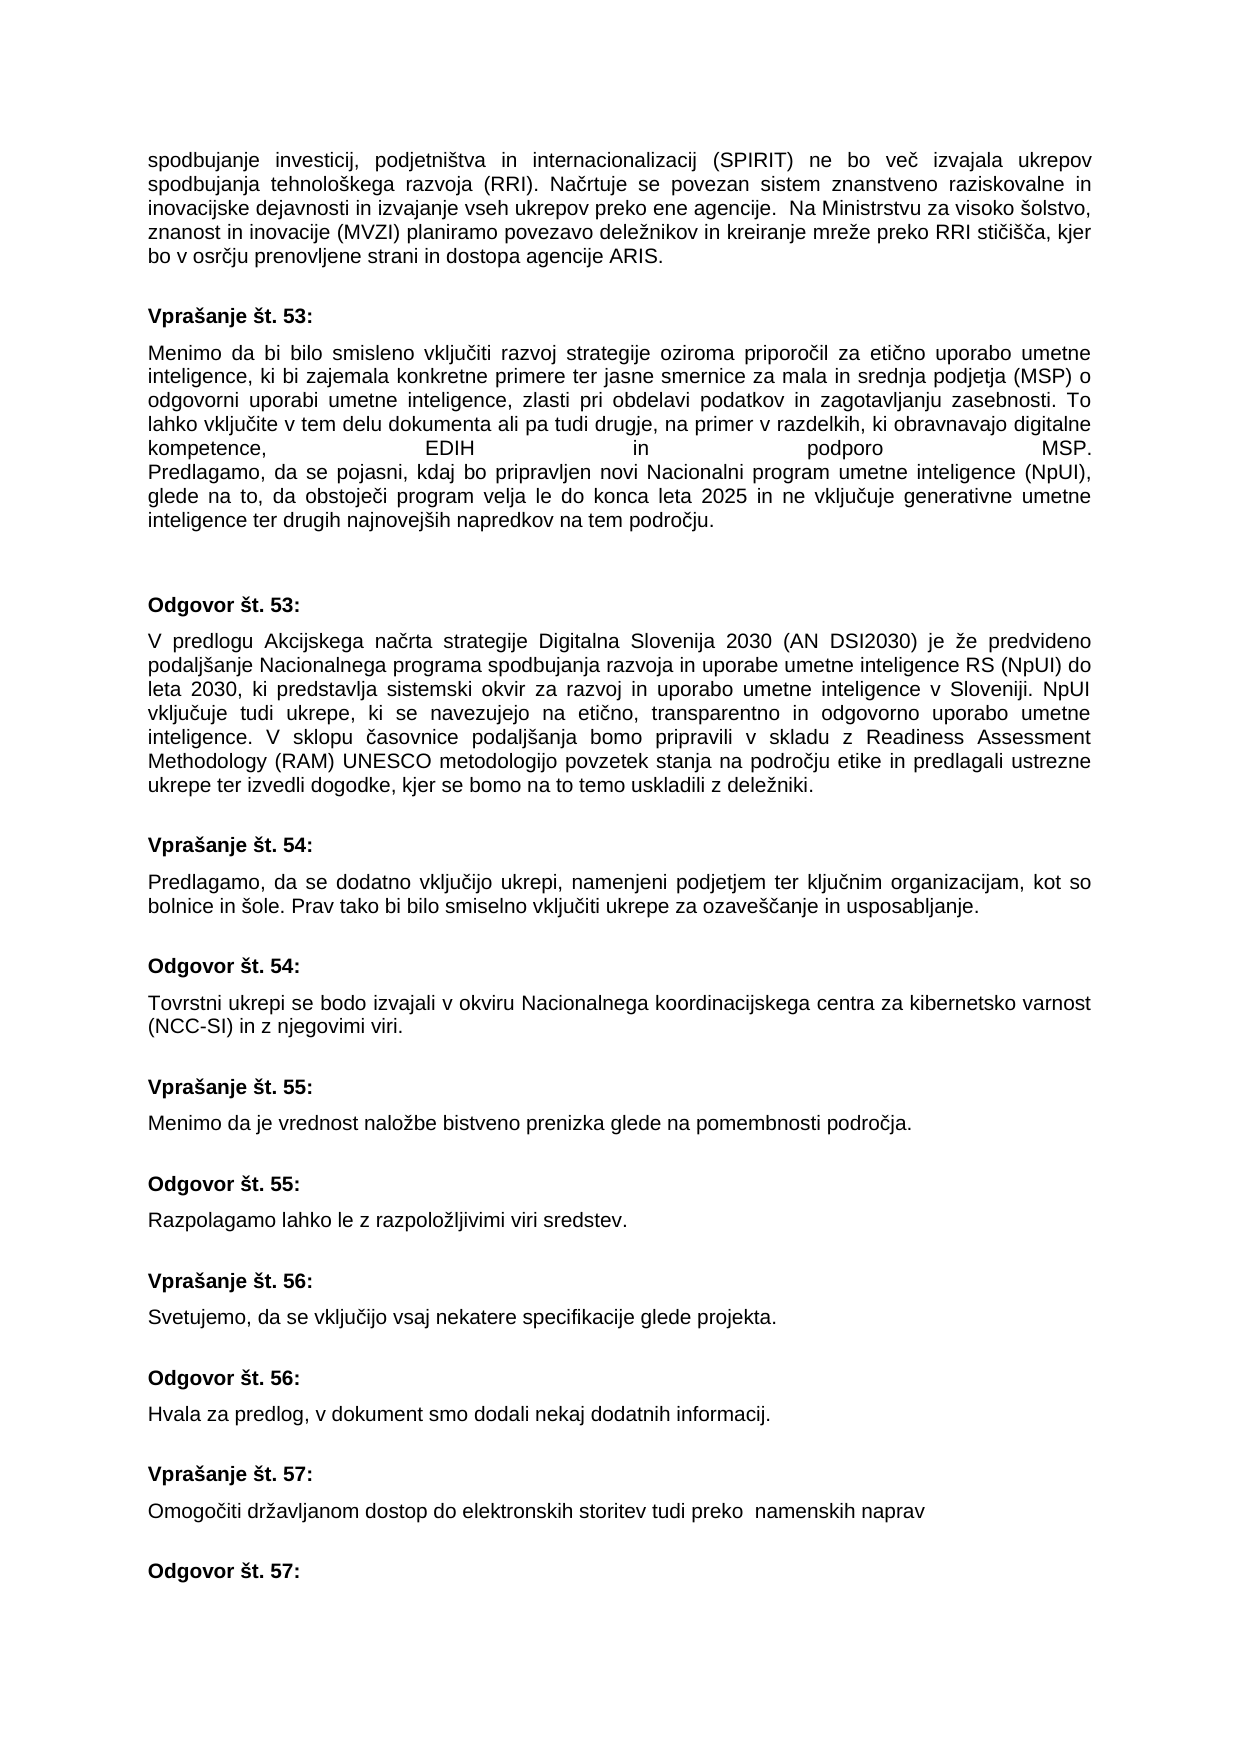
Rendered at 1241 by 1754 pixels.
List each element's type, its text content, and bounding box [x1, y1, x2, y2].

text Vprašanje št. 55: [148, 1075, 1092, 1099]
text Hvala za predlog, v dokument smo dodali nekaj dodatnih informacij. [148, 1402, 1092, 1426]
text Odgovor št. 57: [148, 1559, 1092, 1583]
text Odgovor št. 56: [148, 1365, 1092, 1389]
text V predlogu Akcijskega načrta strategije Digitalna Slovenija 2030 (AN DSI2030) je že predvideno podaljšanje Nacionalnega programa spodbujanja razvoja in uporabe umetne inteligence RS (NpUI) do leta 2030, ki predstavlja sistemski okvir za razvoj in uporabo umetne inteligence v Sloveniji. NpUI vključuje tudi ukrepe, ki se navezujejo na etično, transparentno in odgovorno uporabo umetne inteligence. V sklopu časovnice podaljšanja bomo pripravili v skladu z Readiness Assessment Methodology (RAM) UNESCO metodologijo povzetek stanja na področju etike in predlagali ustrezne ukrepe ter izvedli dogodke, kjer se bomo na to temo uskladili z deležniki. [148, 629, 1092, 797]
text Tovrstni ukrepi se bodo izvajali v okviru Nacionalnega koordinacijskega centra za kibernetsko varnost (NCC-SI) in z njegovimi viri. [148, 990, 1092, 1038]
text Odgovor št. 55: [148, 1172, 1092, 1196]
text Menimo da je vrednost naložbe bistveno prenizka glede na pomembnosti področja. [148, 1111, 1092, 1135]
text Vprašanje št. 56: [148, 1268, 1092, 1292]
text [148, 148, 1092, 267]
text Predlagamo, da se dodatno vključijo ukrepi, namenjeni podjetjem ter ključnim organizacijam, kot so bolnice in šole. Prav tako bi bilo smiselno vključiti ukrepe za ozaveščanje in usposabljanje. [148, 869, 1092, 917]
text Odgovor št. 54: [148, 954, 1092, 978]
text Menimo da bi bilo smisleno vključiti razvoj strategije oziroma priporočil za etično uporabo umetne inteligence, ki bi zajemala konkretne primere ter jasne smernice za mala in srednja podjetja (MSP) o odgovorni uporabi umetne inteligence, zlasti pri obdelavi podatkov in zagotavljanju zasebnosti. To lahko vključite v tem delu dokumenta ali pa tudi drugje, na primer v razdelkih, ki obravnavajo digitalne kompetence, EDIH in podporo MSP. Predlagamo, da se pojasni, kdaj bo pripravljen novi Nacionalni program umetne inteligence (NpUI), glede na to, da obstoječi program velja le do konca leta 2025 in ne vključuje generativne umetne inteligence ter drugih najnovejših napredkov na tem področju. [148, 340, 1092, 532]
text Vprašanje št. 57: [148, 1462, 1092, 1486]
text Vprašanje št. 53: [148, 304, 1092, 328]
text Omogočiti državljanom dostop do elektronskih storitev tudi preko namenskih naprav [148, 1499, 1092, 1523]
text Razpolagamo lahko le z razpoložljivimi viri sredstev. [148, 1208, 1092, 1232]
text Svetujemo, da se vključijo vsaj nekatere specifikacije glede projekta. [148, 1305, 1092, 1329]
text Vprašanje št. 54: [148, 833, 1092, 857]
text Odgovor št. 53: [148, 592, 1092, 616]
